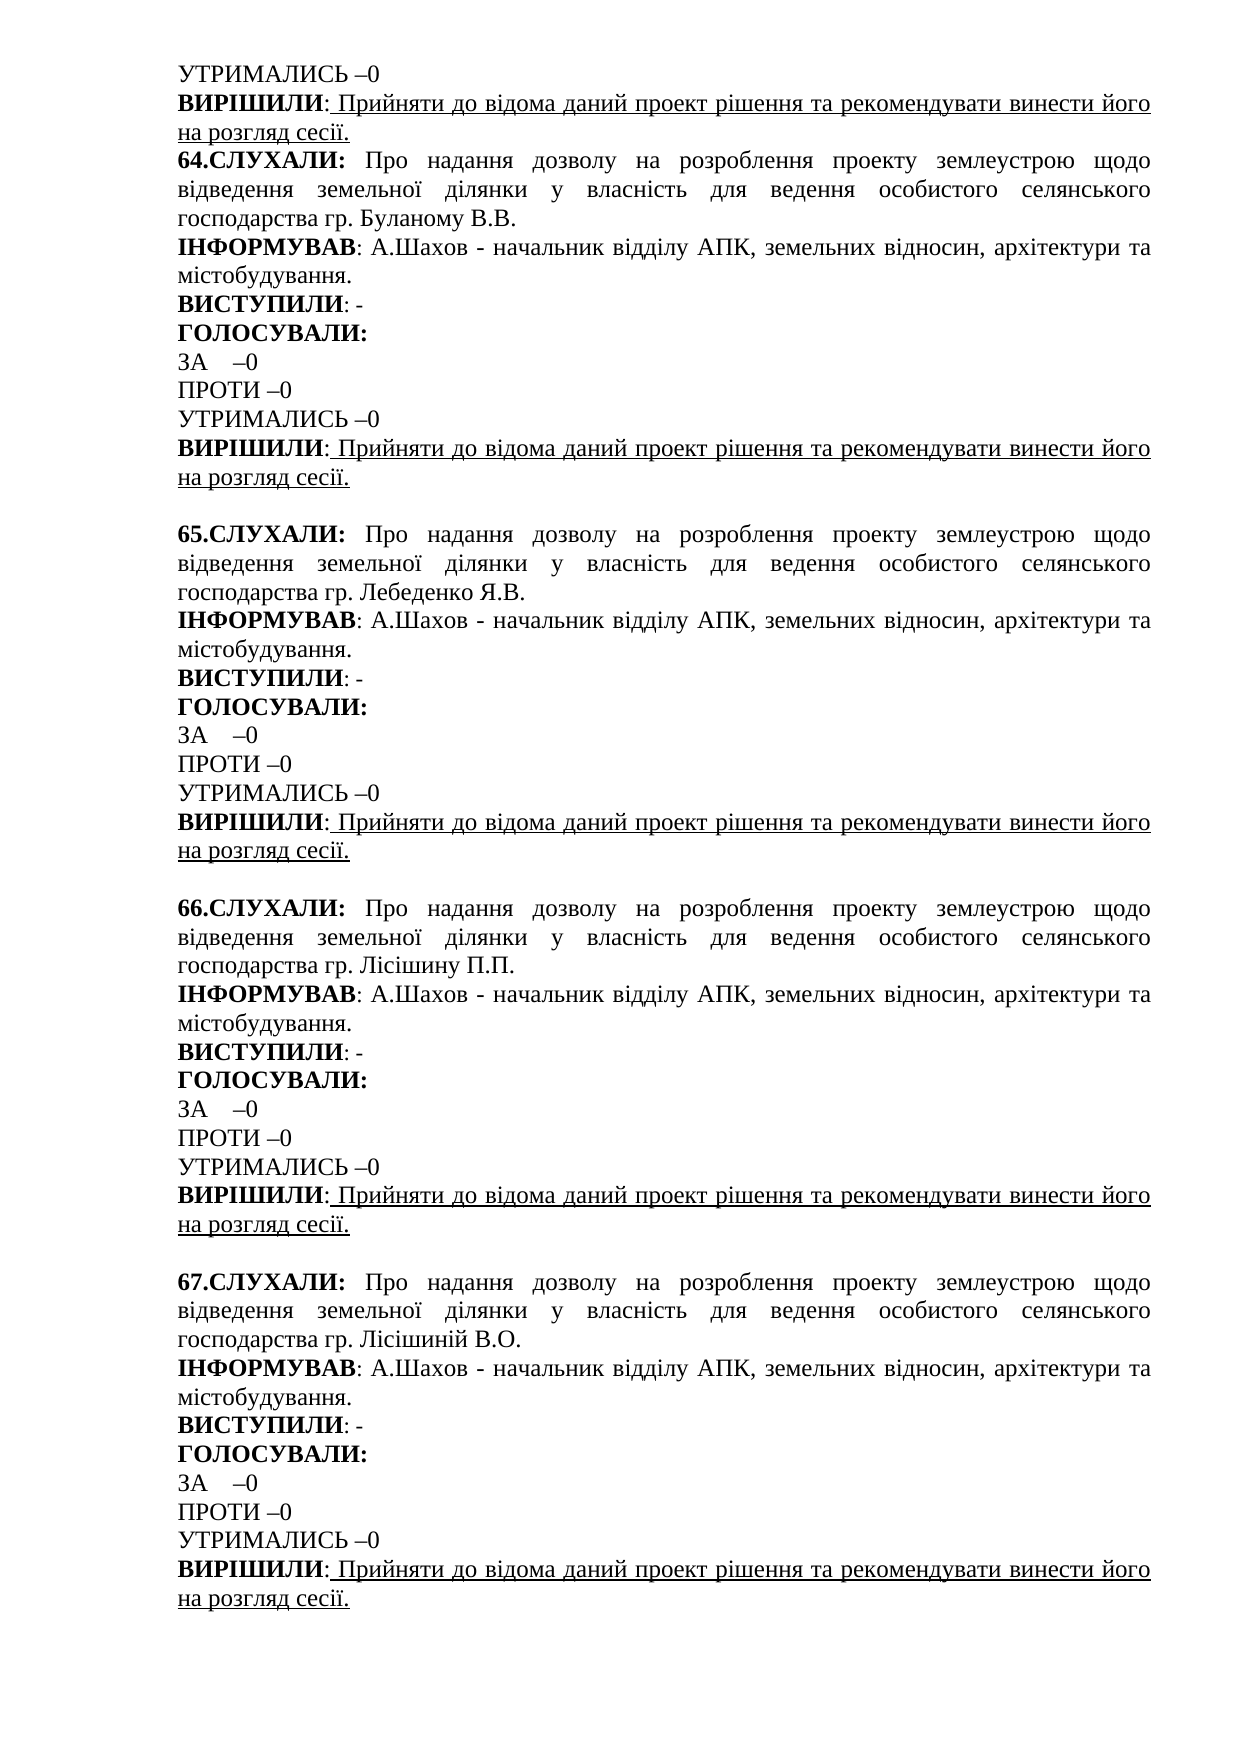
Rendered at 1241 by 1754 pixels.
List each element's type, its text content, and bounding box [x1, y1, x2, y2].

text 65.СЛУХАЛИ: Про надання дозволу на розроблення проекту землеустрою щодо відведення земельної ділянки у власність для ведення особистого селянського господарства гр. Лебеденко Я.В. [177, 519, 1152, 605]
text ВИРІШИЛИ: Прийняти до відома даний проект рішення та рекомендувати винести його на розгляд сесії. [177, 88, 1152, 145]
text 66.СЛУХАЛИ: Про надання дозволу на розроблення проекту землеустрою щодо відведення земельної ділянки у власність для ведення особистого селянського господарства гр. Лісішину П.П. [177, 893, 1152, 979]
text ІНФОРМУВАВ: А.Шахов - начальник відділу АПК, земельних відносин, архітектури та містобудування. [177, 232, 1152, 289]
text УТРИМАЛИСЬ –0 [177, 59, 1152, 88]
text УТРИМАЛИСЬ –0 [177, 1152, 1152, 1180]
text ПРОТИ –0 [177, 1123, 1152, 1152]
text ГОЛОСУВАЛИ: [177, 692, 1152, 720]
text УТРИМАЛИСЬ –0 [177, 404, 1152, 433]
text ВИРІШИЛИ: Прийняти до відома даний проект рішення та рекомендувати винести його на розгляд сесії. [177, 1554, 1152, 1612]
text 64.СЛУХАЛИ: Про надання дозволу на розроблення проекту землеустрою щодо відведення земельної ділянки у власність для ведення особистого селянського господарства гр. Буланому В.В. [177, 145, 1152, 232]
text ВИРІШИЛИ: Прийняти до відома даний проект рішення та рекомендувати винести його на розгляд сесії. [177, 433, 1152, 490]
text ІНФОРМУВАВ: А.Шахов - начальник відділу АПК, земельних відносин, архітектури та містобудування. [177, 605, 1152, 663]
text ЗА –0 [177, 347, 1152, 375]
text ЗА –0 [177, 720, 1152, 749]
text УТРИМАЛИСЬ –0 [177, 778, 1152, 807]
text ВИСТУПИЛИ: - [177, 663, 1152, 692]
text ІНФОРМУВАВ: А.Шахов - начальник відділу АПК, земельних відносин, архітектури та містобудування. [177, 979, 1152, 1037]
text ВИРІШИЛИ: Прийняти до відома даний проект рішення та рекомендувати винести його на розгляд сесії. [177, 807, 1152, 864]
text ІНФОРМУВАВ: А.Шахов - начальник відділу АПК, земельних відносин, архітектури та містобудування. [177, 1353, 1152, 1410]
text ПРОТИ –0 [177, 749, 1152, 778]
text ВИРІШИЛИ: Прийняти до відома даний проект рішення та рекомендувати винести його на розгляд сесії. [177, 1180, 1152, 1238]
text ГОЛОСУВАЛИ: [177, 318, 1152, 347]
text ПРОТИ –0 [177, 1497, 1152, 1525]
text ГОЛОСУВАЛИ: [177, 1439, 1152, 1468]
text ВИСТУПИЛИ: - [177, 1410, 1152, 1439]
text ВИСТУПИЛИ: - [177, 289, 1152, 318]
text УТРИМАЛИСЬ –0 [177, 1525, 1152, 1554]
text ВИСТУПИЛИ: - [177, 1037, 1152, 1065]
text ЗА –0 [177, 1094, 1152, 1123]
text 67.СЛУХАЛИ: Про надання дозволу на розроблення проекту землеустрою щодо відведення земельної ділянки у власність для ведення особистого селянського господарства гр. Лісішиній В.О. [177, 1267, 1152, 1353]
text ЗА –0 [177, 1468, 1152, 1497]
text ГОЛОСУВАЛИ: [177, 1065, 1152, 1094]
text ПРОТИ –0 [177, 375, 1152, 404]
